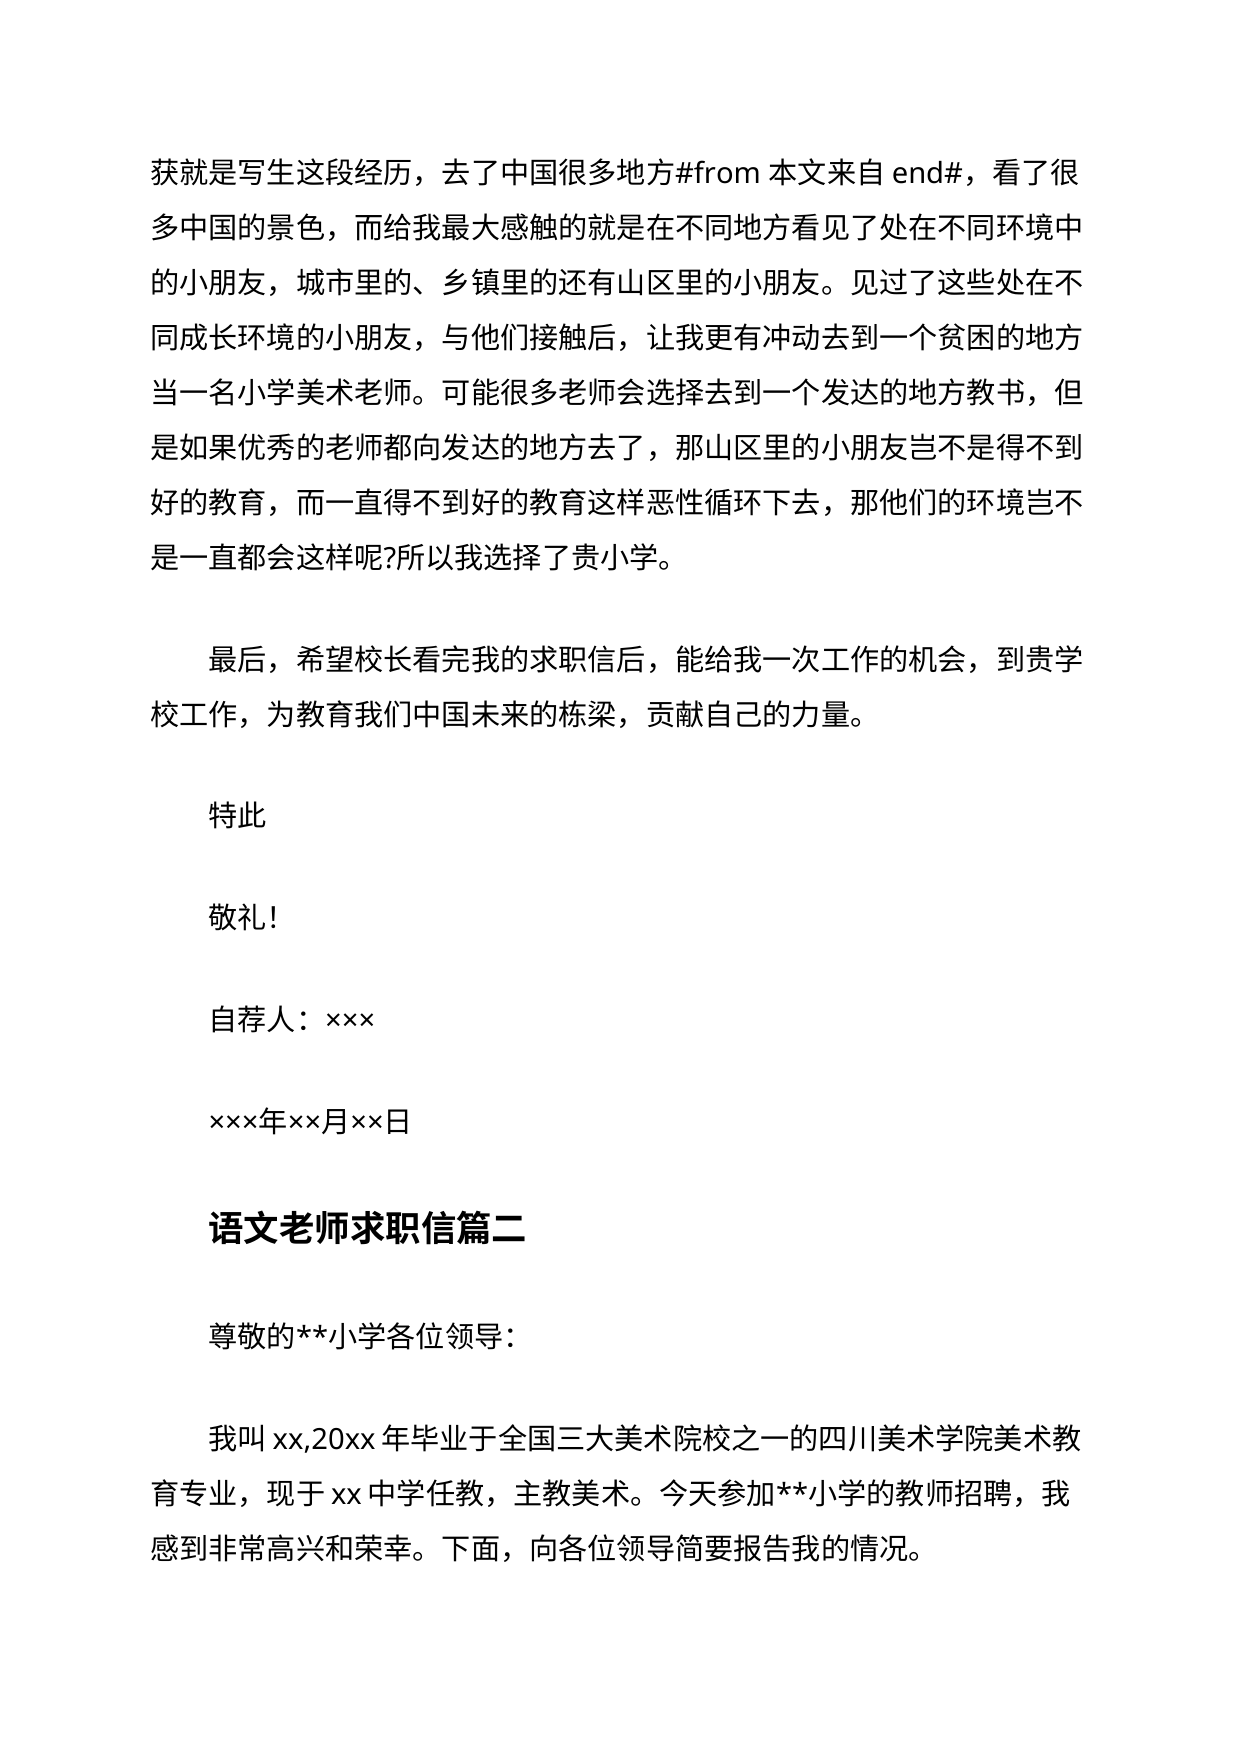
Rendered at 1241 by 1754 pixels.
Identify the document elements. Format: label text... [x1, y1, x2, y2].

text 我叫xx,20xx年毕业于全国三大美术院校之一的四川美术学院美术教育专业，现于xx中学任教，主教美术。今天参加**小学的教师招聘，我感到非常高兴和荣幸。下面，向各位领导简要报告我的情况。 [150, 1416, 1090, 1568]
text ×××年××月××日 [150, 1098, 1090, 1141]
text 特此 [150, 793, 1090, 835]
text 尊敬的**小学各位领导： [150, 1314, 1090, 1356]
text 语文老师求职信篇二 [150, 1201, 1090, 1252]
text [150, 150, 1090, 577]
text 敬礼！ [150, 895, 1090, 937]
text 最后，希望校长看完我的求职信后，能给我一次工作的机会，到贵学校工作，为教育我们中国未来的栋梁，贡献自己的力量。 [150, 636, 1090, 733]
text 自荐人：××× [150, 997, 1090, 1039]
